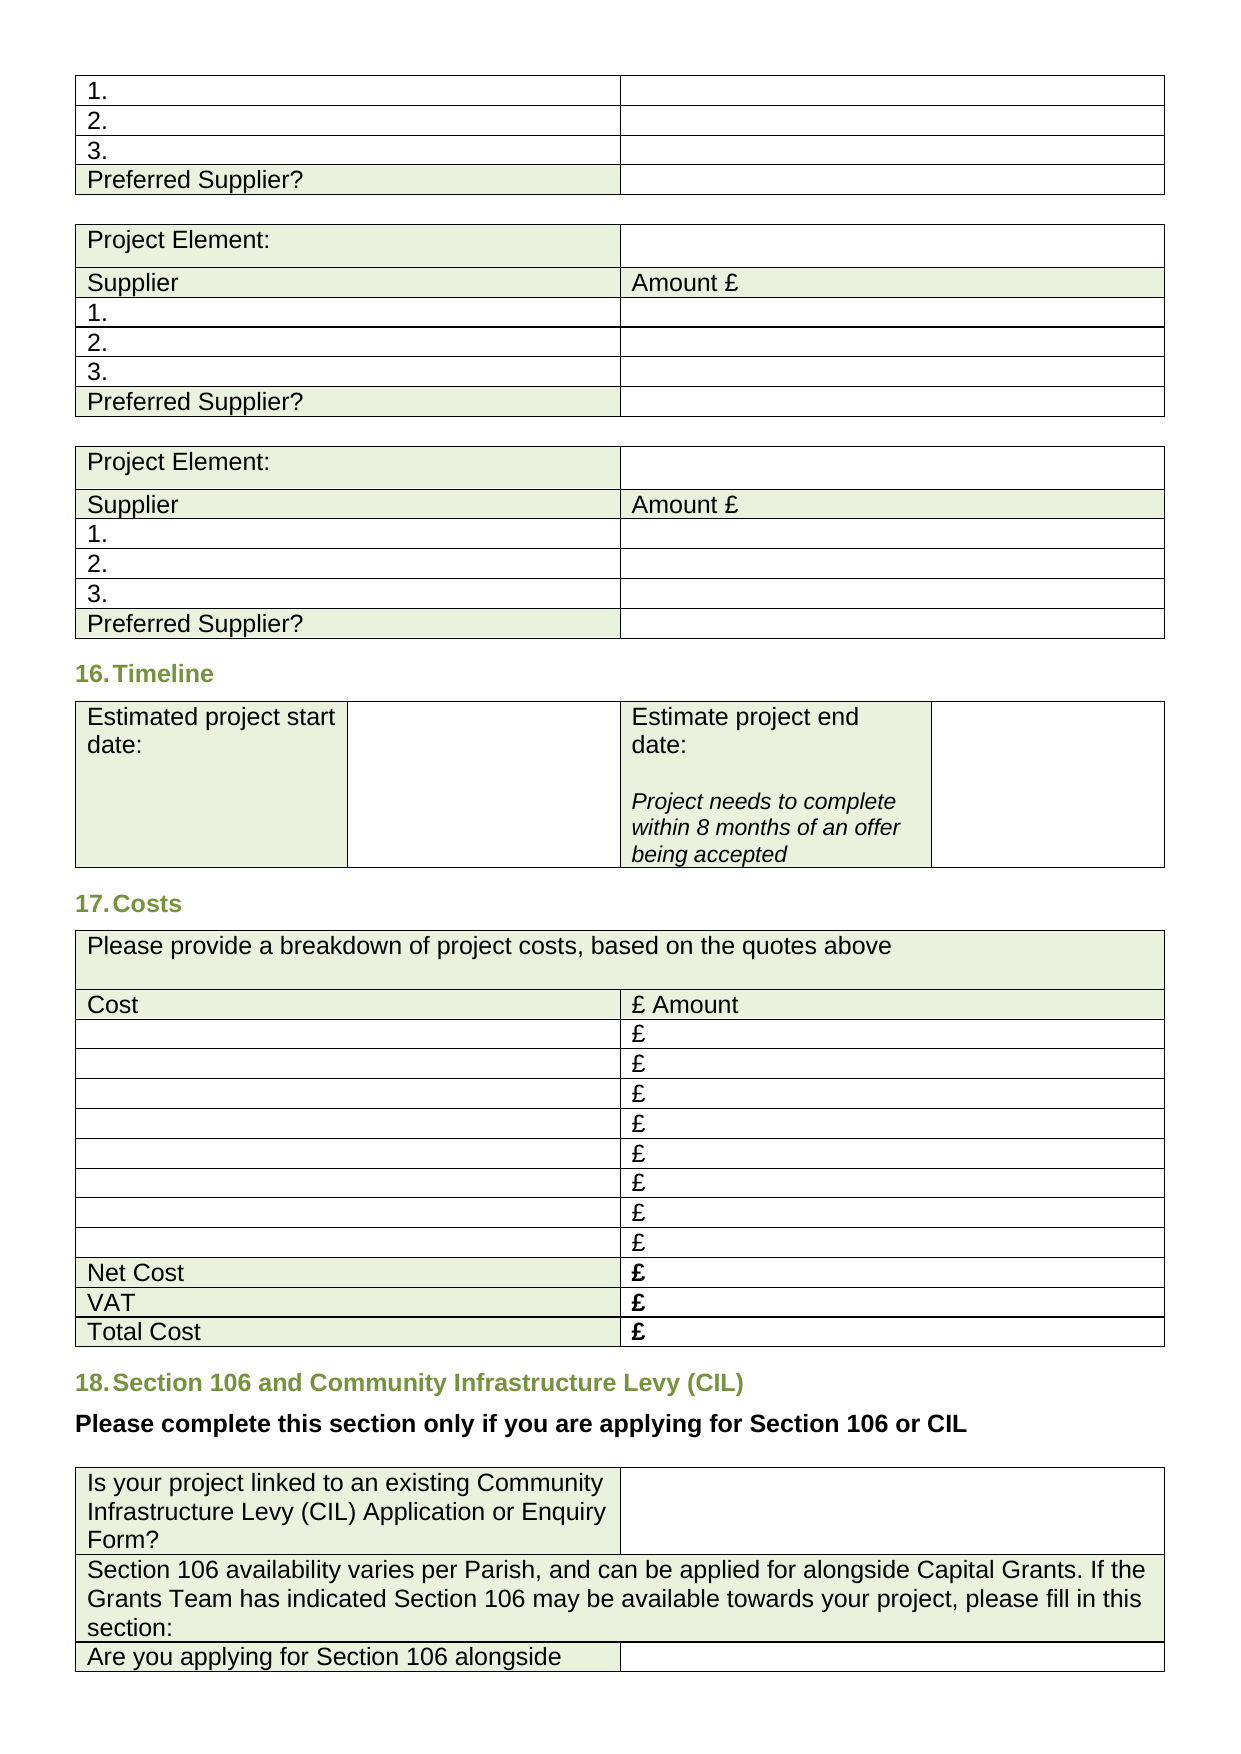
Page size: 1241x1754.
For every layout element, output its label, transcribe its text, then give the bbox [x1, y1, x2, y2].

table_cell [621, 387, 1164, 416]
table_cell Net Cost [76, 1258, 620, 1287]
table_cell £ [621, 1079, 1164, 1108]
table_cell £ [621, 1139, 1164, 1167]
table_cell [76, 1643, 620, 1671]
table_cell Supplier [76, 490, 620, 518]
subtitle Section 106 and Community Infrastructure Levy (CIL) [75, 1368, 1165, 1397]
table_cell 2. [76, 106, 620, 134]
table_header [348, 702, 620, 867]
table_cell £ [621, 1318, 1164, 1346]
table_cell £ [621, 1198, 1164, 1227]
table_cell Preferred Supplier? [76, 387, 620, 416]
table_cell [76, 1020, 620, 1048]
table_cell 2. [76, 328, 620, 356]
table_cell 1. [76, 298, 620, 326]
table_cell [621, 106, 1164, 134]
table_header Please provide a breakdown of project costs, based on the quotes above [76, 931, 1164, 989]
table_header [621, 1468, 1164, 1554]
table_cell £ [621, 1049, 1164, 1078]
table_cell [621, 76, 1164, 105]
table_cell [76, 1198, 620, 1227]
table_cell [76, 1139, 620, 1167]
table_header Project Element: [76, 225, 620, 267]
table_cell 3. [76, 136, 620, 164]
table_cell 3. [76, 579, 620, 608]
table_header [621, 447, 1164, 488]
table_cell Supplier [76, 268, 620, 297]
table_cell [76, 1079, 620, 1108]
table_cell [621, 328, 1164, 356]
table_cell Amount £ [621, 268, 1164, 297]
table_header [932, 702, 1164, 867]
table_cell £ [621, 1288, 1164, 1316]
table_cell [621, 609, 1164, 637]
table_cell Cost [76, 990, 620, 1018]
table_cell 1. [76, 76, 620, 105]
table_cell Section 106 availability varies per Parish, and can be applied for alongside Capital Grants. If the Grants Team has indicated Section 106 may be available towards your project, please fill in this section: [76, 1555, 1164, 1641]
table_cell £ [621, 1169, 1164, 1197]
subtitle Timeline [75, 659, 1165, 688]
table_cell [621, 549, 1164, 578]
table_cell [621, 357, 1164, 386]
table_header Estimate project end date: Project needs to complete within 8 months of an offer being accepted [621, 702, 931, 867]
table_cell VAT [76, 1288, 620, 1316]
table_cell £ [621, 1258, 1164, 1287]
table_cell 2. [76, 549, 620, 578]
table_cell [621, 298, 1164, 326]
table_cell [621, 519, 1164, 548]
table_header Project Element: [76, 447, 620, 488]
table_cell 1. [76, 519, 620, 548]
table_header Estimated project start date: [76, 702, 347, 867]
table_cell [621, 579, 1164, 608]
table_cell Total Cost [76, 1318, 620, 1346]
table_cell £ [621, 1109, 1164, 1138]
table_cell [621, 1643, 1164, 1671]
table_cell [76, 1049, 620, 1078]
table_cell Preferred Supplier? [76, 165, 620, 194]
table_cell [621, 165, 1164, 194]
table_cell [76, 1109, 620, 1138]
table_header Is your project linked to an existing Community Infrastructure Levy (CIL) Application or Enquiry Form? [76, 1468, 620, 1554]
table_cell [621, 136, 1164, 164]
table_cell [76, 1228, 620, 1257]
table_cell £ Amount [621, 990, 1164, 1018]
table_cell £ [621, 1228, 1164, 1257]
table_cell £ [621, 1020, 1164, 1048]
subtitle Costs [75, 889, 1165, 918]
table_cell 3. [76, 357, 620, 386]
table_cell Amount £ [621, 490, 1164, 518]
table_header [621, 225, 1164, 267]
table_cell [76, 1169, 620, 1197]
text Please complete this section only if you are applying for Section 106 or CIL [75, 1409, 1165, 1438]
table_cell Preferred Supplier? [76, 609, 620, 637]
